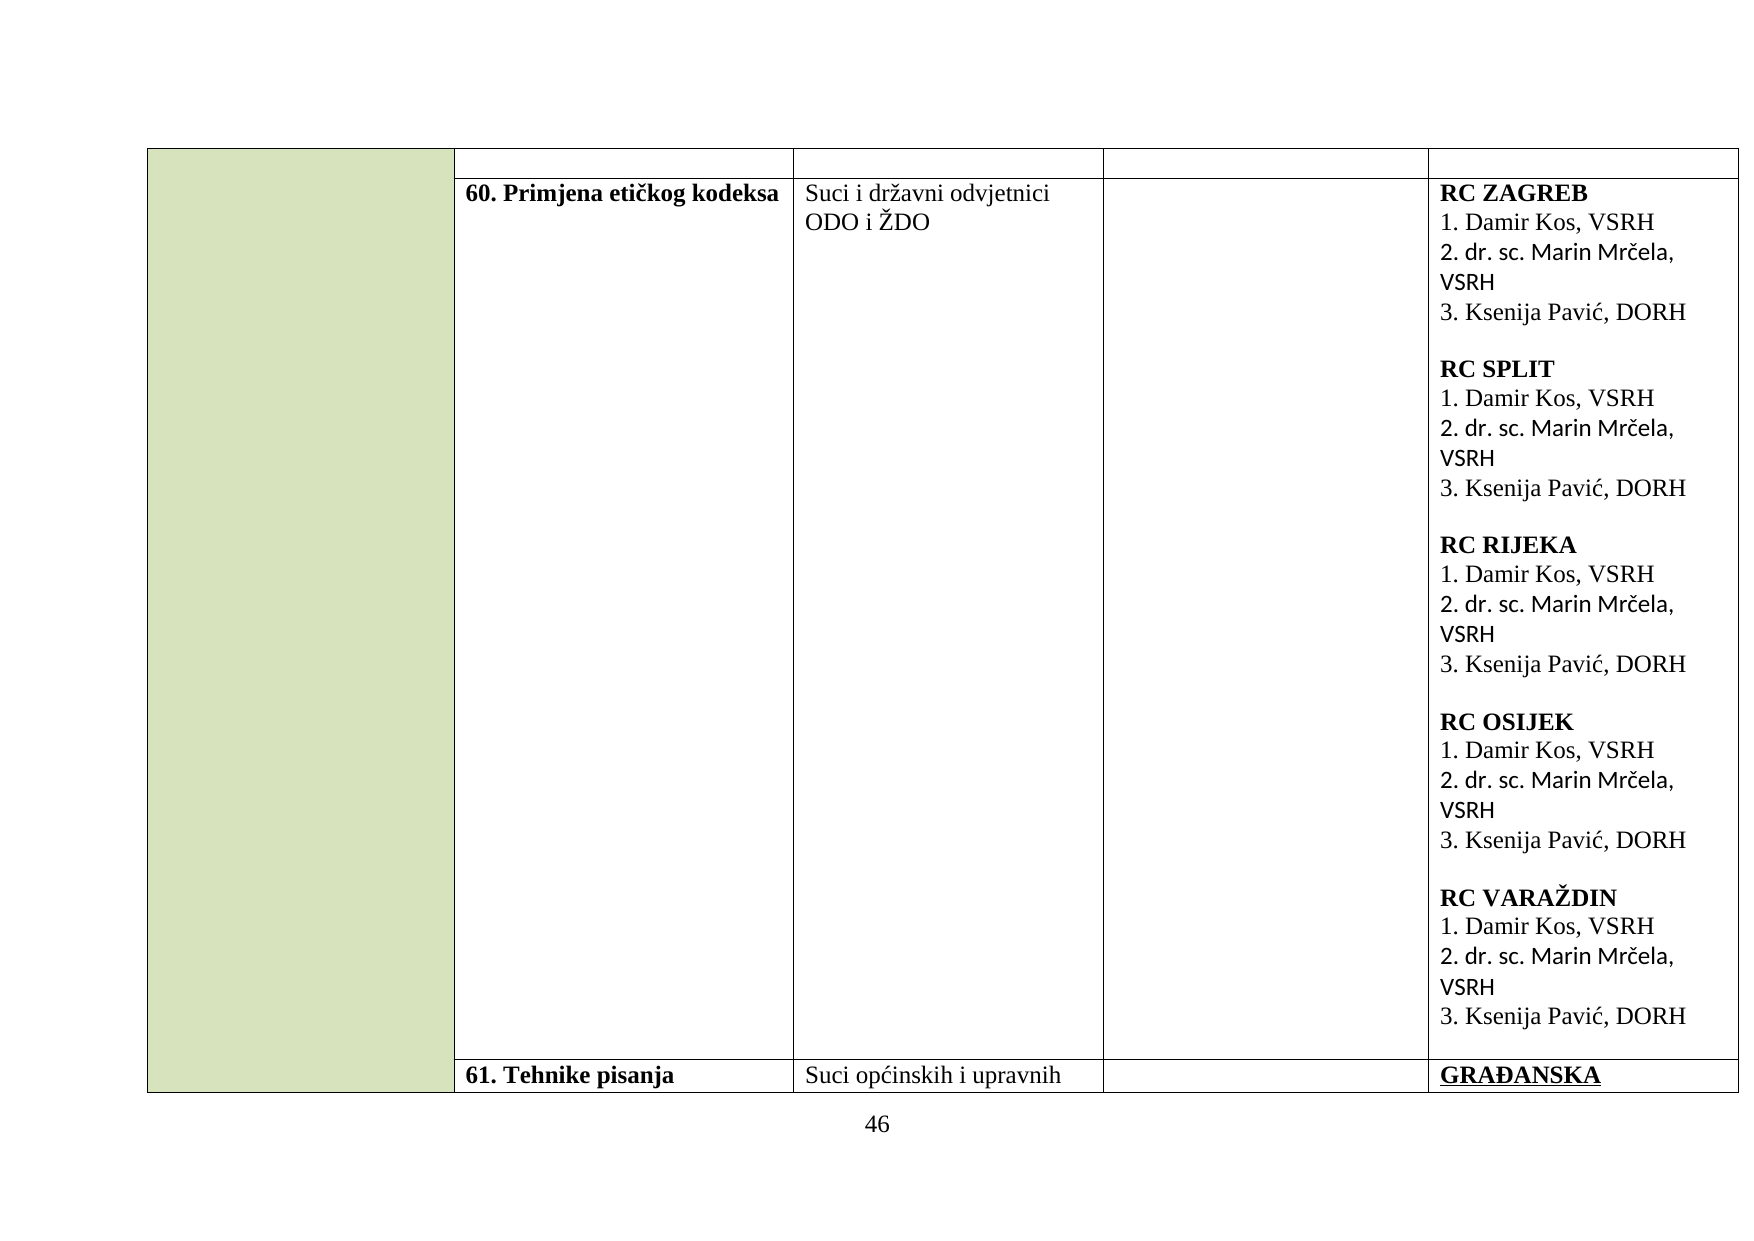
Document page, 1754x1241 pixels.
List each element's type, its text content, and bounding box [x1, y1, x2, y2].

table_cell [455, 1060, 793, 1092]
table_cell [455, 149, 793, 177]
table_cell [1104, 1060, 1428, 1092]
table_cell RC ZAGREB 1. Damir Kos, VSRH 2. dr. sc. Marin Mrčela, VSRH 3. Ksenija Pavić, DORH RC SPLIT 1. Damir Kos, VSRH 2. dr. sc. Marin Mrčela, VSRH 3. Ksenija Pavić, DORH RC RIJEKA 1. Damir Kos, VSRH 2. dr. sc. Marin Mrčela, VSRH 3. Ksenija Pavić, DORH RC OSIJEK 1. Damir Kos, VSRH 2. dr. sc. Marin Mrčela, VSRH 3. Ksenija Pavić, DORH RC VARAŽDIN 1. Damir Kos, VSRH 2. dr. sc. Marin Mrčela, VSRH 3. Ksenija Pavić, DORH [1429, 179, 1738, 1059]
table_cell Suci i državni odvjetnici ODO i ŽDO [794, 179, 1103, 1059]
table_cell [794, 149, 1103, 177]
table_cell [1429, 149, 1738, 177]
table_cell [794, 1060, 1103, 1092]
table_cell [1104, 179, 1428, 1059]
table_cell [1104, 149, 1428, 177]
table_cell Primjena etičkog kodeksa [455, 179, 793, 1059]
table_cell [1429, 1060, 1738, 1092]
